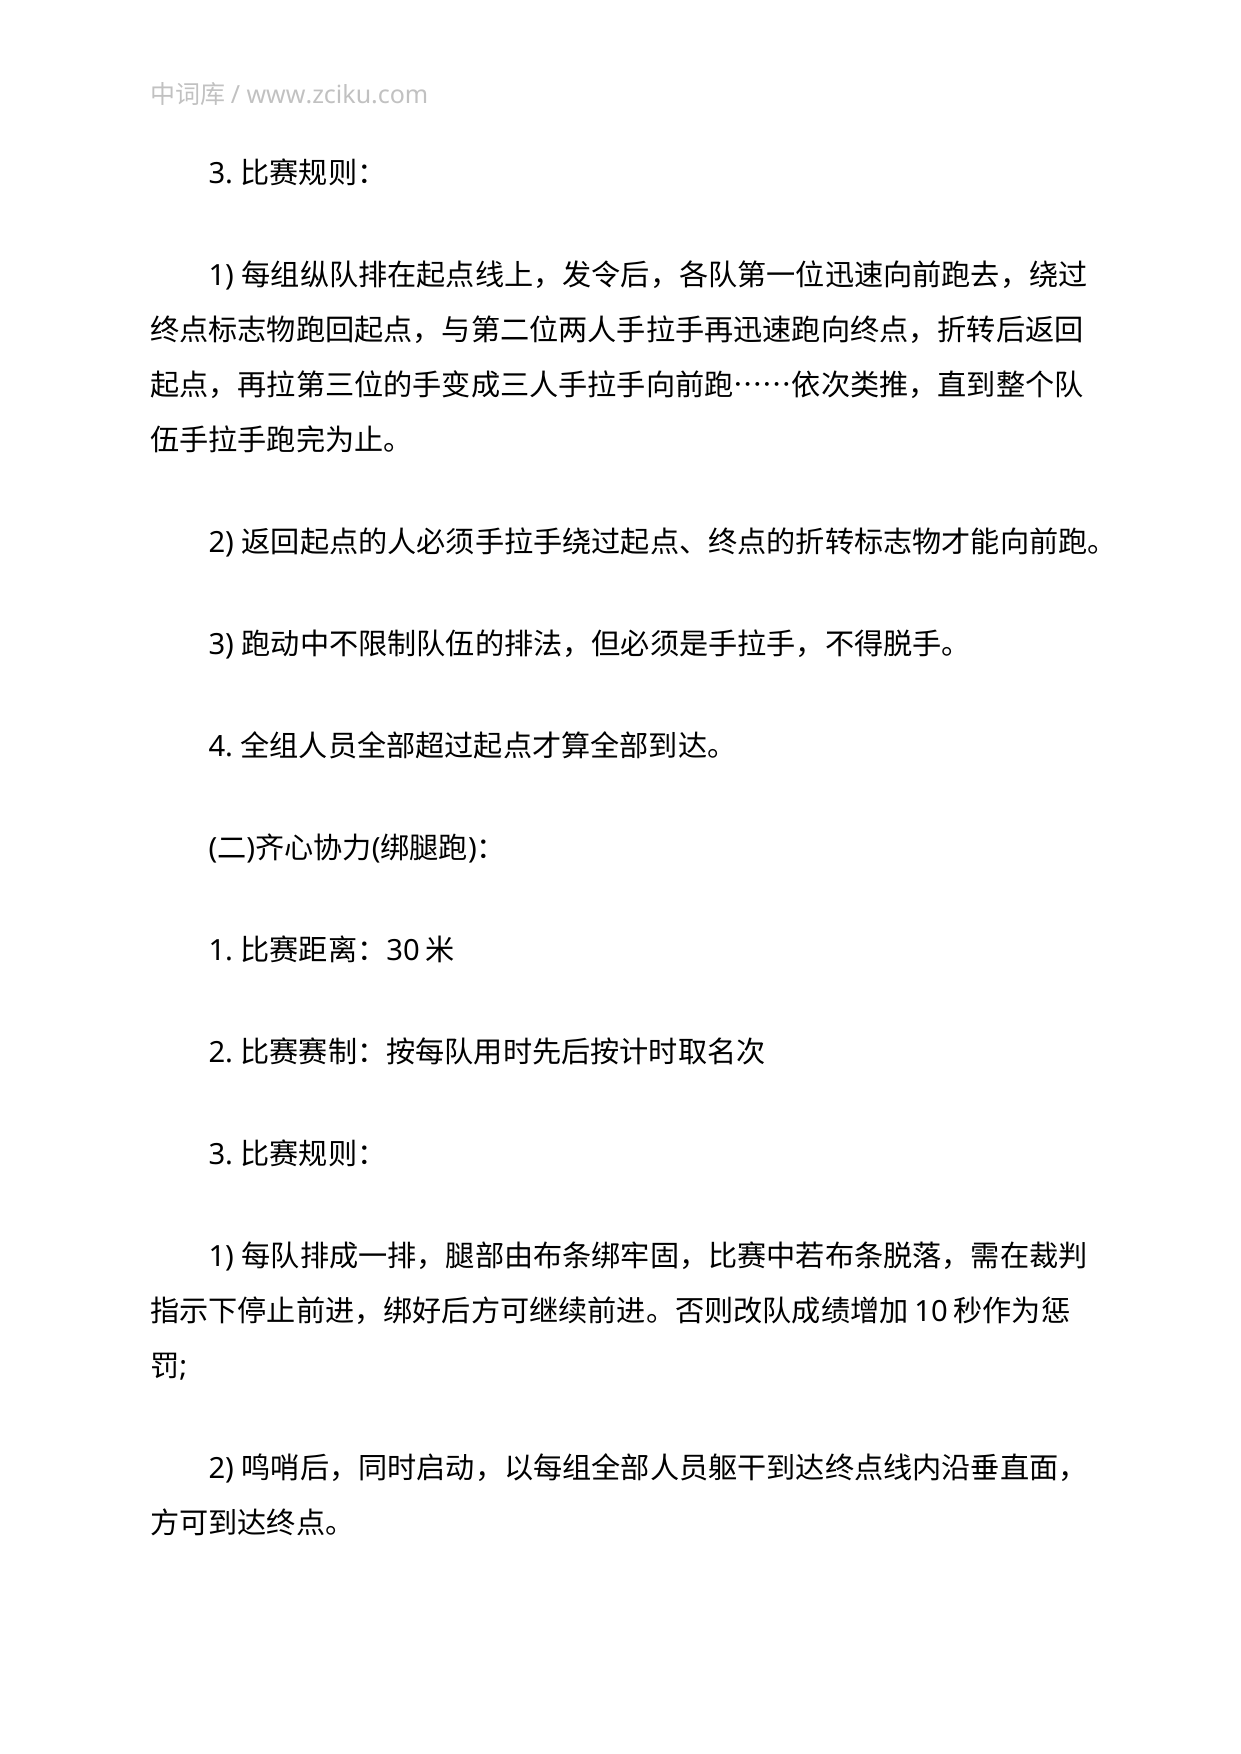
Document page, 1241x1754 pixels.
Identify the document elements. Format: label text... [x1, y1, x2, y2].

text 1. 比赛距离：30米 [150, 926, 1090, 969]
text 1) 每队排成一排，腿部由布条绑牢固，比赛中若布条脱落，需在裁判指示下停止前进，绑好后方可继续前进。否则改队成绩增加10秒作为惩罚; [150, 1232, 1090, 1385]
text 2. 比赛赛制：按每队用时先后按计时取名次 [150, 1028, 1090, 1071]
text 3. 比赛规则： [150, 1130, 1090, 1173]
text 2) 鸣哨后，同时启动，以每组全部人员躯干到达终点线内沿垂直面，方可到达终点。 [150, 1444, 1090, 1542]
text (二)齐心协力(绑腿跑)： [150, 824, 1090, 867]
text 3) 跑动中不限制队伍的排法，但必须是手拉手，不得脱手。 [150, 621, 1090, 663]
text 1) 每组纵队排在起点线上，发令后，各队第一位迅速向前跑去，绕过终点标志物跑回起点，与第二位两人手拉手再迅速跑向终点，折转后返回起点，再拉第三位的手变成三人手拉手向前跑……依次类推，直到整个队伍手拉手跑完为止。 [150, 252, 1090, 459]
text 3. 比赛规则： [150, 150, 1090, 192]
text 4. 全组人员全部超过起点才算全部到达。 [150, 722, 1090, 765]
text 2) 返回起点的人必须手拉手绕过起点、终点的折转标志物才能向前跑。 [150, 518, 1090, 561]
